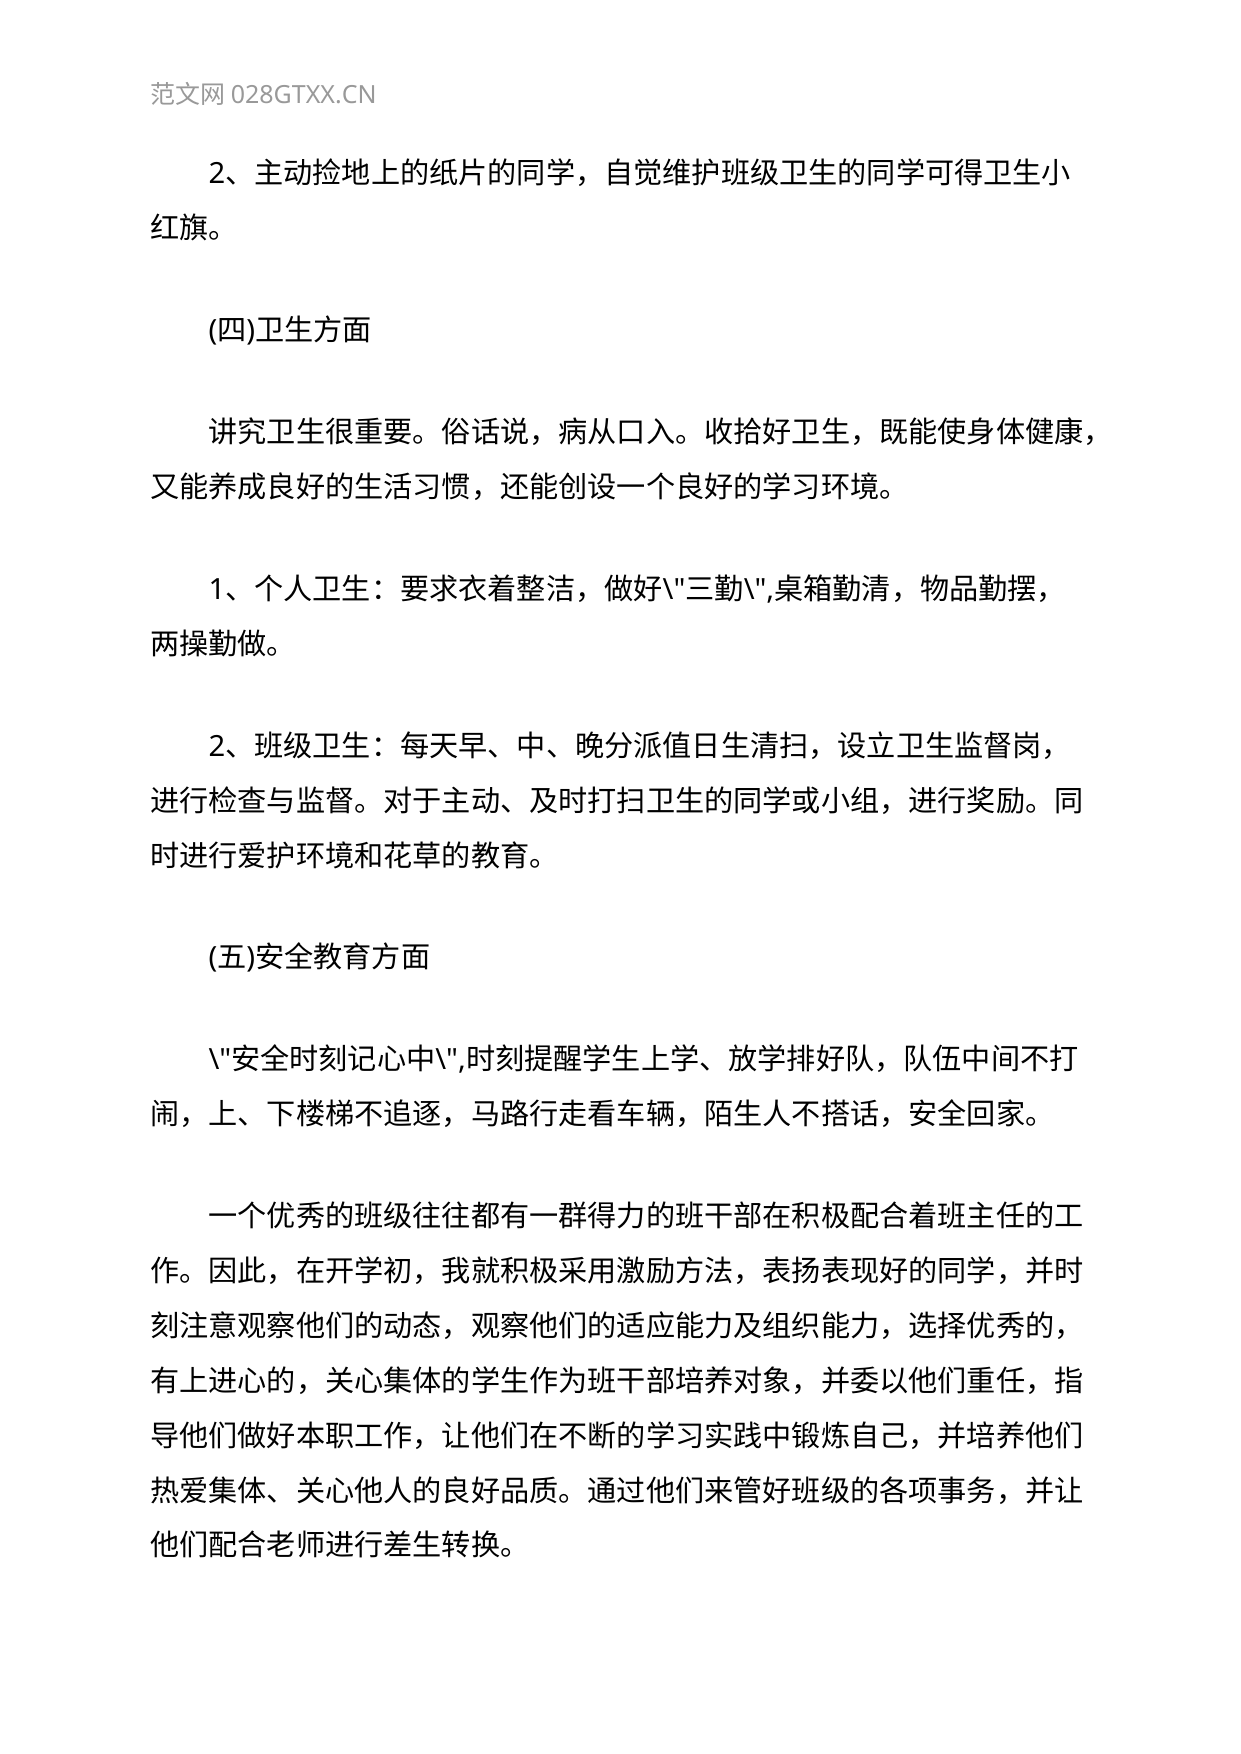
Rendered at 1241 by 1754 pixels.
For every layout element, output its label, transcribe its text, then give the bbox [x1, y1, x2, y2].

text 2、主动捡地上的纸片的同学，自觉维护班级卫生的同学可得卫生小红旗。 [150, 150, 1090, 247]
text \"安全时刻记心中\",时刻提醒学生上学、放学排好队，队伍中间不打闹，上、下楼梯不追逐，马路行走看车辆，陌生人不搭话，安全回家。 [150, 1036, 1090, 1133]
text (四)卫生方面 [150, 307, 1090, 349]
text (五)安全教育方面 [150, 934, 1090, 976]
text 2、班级卫生：每天早、中、晚分派值日生清扫，设立卫生监督岗，进行检查与监督。对于主动、及时打扫卫生的同学或小组，进行奖励。同时进行爱护环境和花草的教育。 [150, 722, 1090, 874]
text 讲究卫生很重要。俗话说，病从口入。收拾好卫生，既能使身体健康，又能养成良好的生活习惯，还能创设一个良好的学习环境。 [150, 409, 1090, 506]
text 一个优秀的班级往往都有一群得力的班干部在积极配合着班主任的工作。因此，在开学初，我就积极采用激励方法，表扬表现好的同学，并时刻注意观察他们的动态，观察他们的适应能力及组织能力，选择优秀的，有上进心的，关心集体的学生作为班干部培养对象，并委以他们重任，指导他们做好本职工作，让他们在不断的学习实践中锻炼自己，并培养他们热爱集体、关心他人的良好品质。通过他们来管好班级的各项事务，并让他们配合老师进行差生转换。 [150, 1193, 1090, 1564]
text 1、个人卫生：要求衣着整洁，做好\"三勤\",桌箱勤清，物品勤摆，两操勤做。 [150, 565, 1090, 663]
